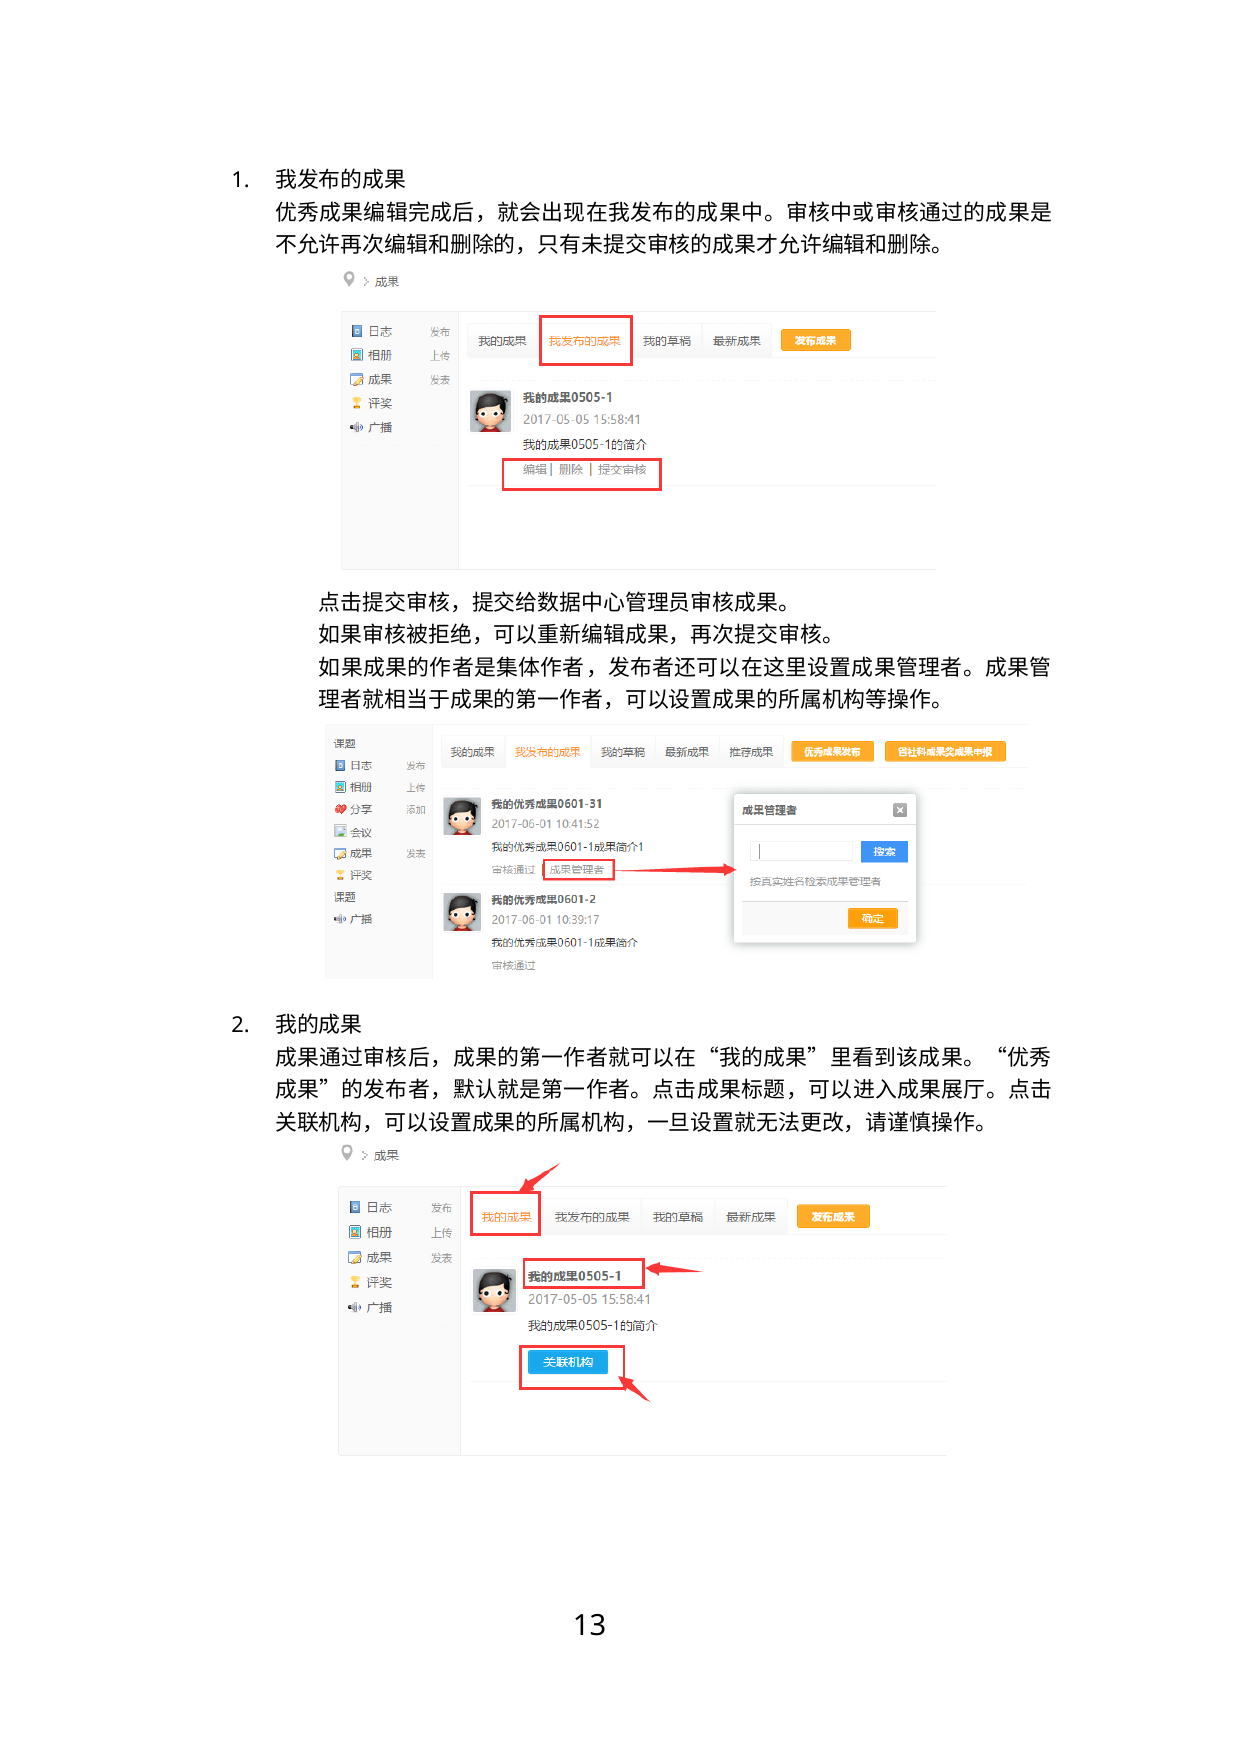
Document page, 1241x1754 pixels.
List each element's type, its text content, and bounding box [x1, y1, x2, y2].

picture [318, 714, 1028, 979]
list 如果成果的作者是集体作者，发布者还可以在这里设置成果管理者。成果管理者就相当于成果的第一作者，可以设置成果的所属机构等操作。 [319, 649, 1053, 714]
list 点击提交审核，提交给数据中心管理员审核成果。 [319, 584, 1053, 617]
picture [318, 1137, 947, 1477]
list 我发布的成果 [231, 162, 1053, 194]
text 优秀成果编辑完成后，就会出现在我发布的成果中。审核中或审核通过的成果是不允许再次编辑和删除的，只有未提交审核的成果才允许编辑和删除。 [275, 194, 1053, 259]
list 我的成果 [231, 1007, 1053, 1039]
picture [318, 259, 937, 582]
text 成果通过审核后，成果的第一作者就可以在“我的成果”里看到该成果。“优秀成果”的发布者，默认就是第一作者。点击成果标题，可以进入成果展厅。点击关联机构，可以设置成果的所属机构，一旦设置就无法更改，请谨慎操作。 [275, 1039, 1053, 1137]
list 如果审核被拒绝，可以重新编辑成果，再次提交审核。 [319, 617, 1053, 649]
